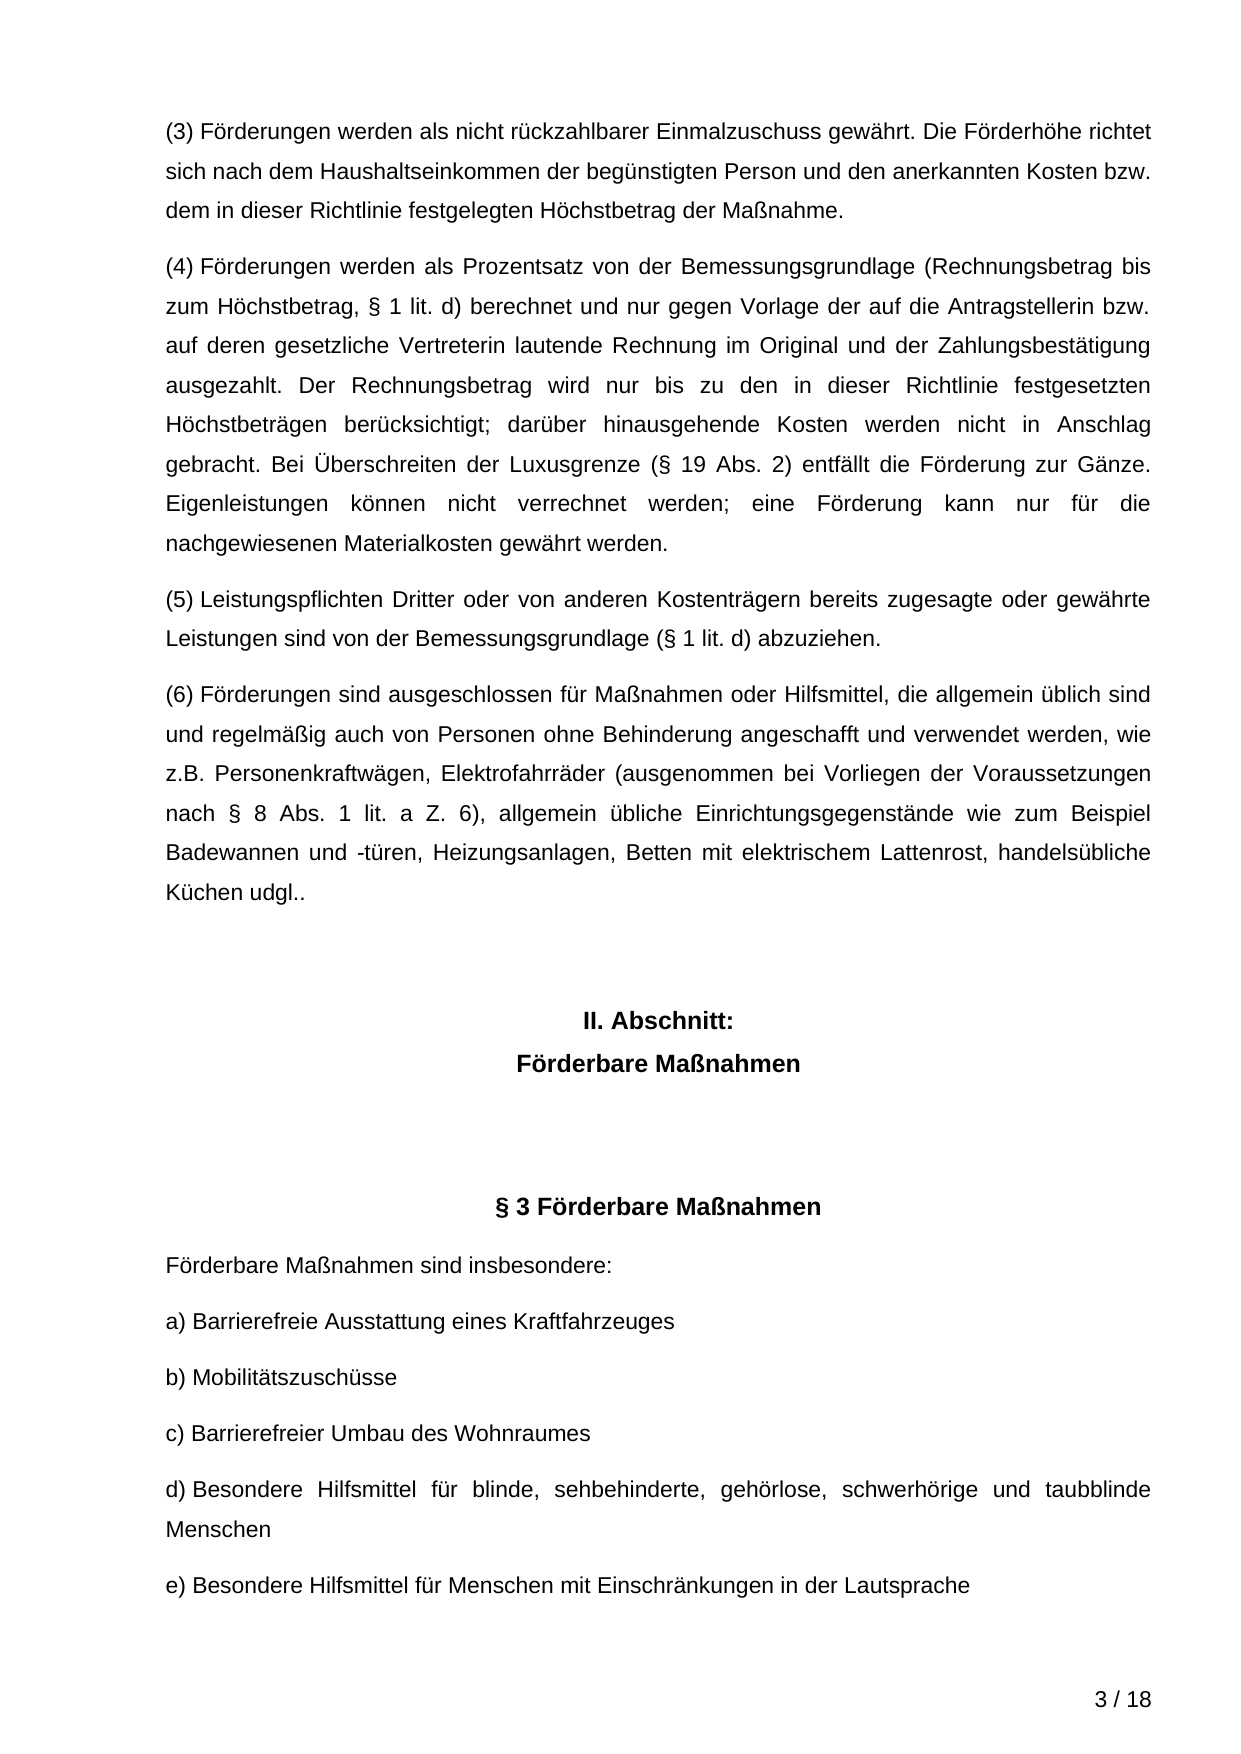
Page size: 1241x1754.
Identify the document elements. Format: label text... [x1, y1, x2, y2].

list Besondere Hilfsmittel für Menschen mit Einschränkungen in der Lautsprache [165, 1572, 1152, 1598]
list Besondere Hilfsmittel für blinde, sehbehinderte, gehörlose, schwerhörige und taubblinde Menschen [165, 1476, 1152, 1542]
list Mobilitätszuschüsse [165, 1364, 1152, 1390]
list Förderungen werden als nicht rückzahlbarer Einmalzuschuss gewährt. Die Förderhöhe richtet sich nach dem Haushaltseinkommen der begünstigten Person und den anerkannten Kosten bzw. dem in dieser Richtlinie festgelegten Höchstbetrag der Maßnahme. [165, 118, 1152, 223]
subtitle § 3 Förderbare Maßnahmen [165, 1192, 1152, 1221]
text Förderbare Maßnahmen sind insbesondere: [165, 1252, 1152, 1278]
list Förderungen werden als Prozentsatz von der Bemessungsgrundlage (Rechnungsbetrag bis zum Höchstbetrag, § 1 lit. d) berechnet und nur gegen Vorlage der auf die Antragstellerin bzw. auf deren gesetzliche Vertreterin lautende Rechnung im Original und der Zahlungsbestätigung ausgezahlt. Der Rechnungsbetrag wird nur bis zu den in dieser Richtlinie festgesetzten Höchstbeträgen berücksichtigt; darüber hinausgehende Kosten werden nicht in Anschlag gebracht. Bei Überschreiten der Luxusgrenze (§ 19 Abs. 2) entfällt die Förderung zur Gänze. Eigenleistungen können nicht verrechnet werden; eine Förderung kann nur für die nachgewiesenen Materialkosten gewährt werden. [165, 253, 1152, 556]
list Förderungen sind ausgeschlossen für Maßnahmen oder Hilfsmittel, die allgemein üblich sind und regelmäßig auch von Personen ohne Behinderung angeschafft und verwendet werden, wie z.B. Personenkraftwägen, Elektrofahrräder (ausgenommen bei Vorliegen der Voraussetzungen nach § 8 Abs. 1 lit. a Z. 6), allgemein übliche Einrichtungsgegenstände wie zum Beispiel Badewannen und -türen, Heizungsanlagen, Betten mit elektrischem Lattenrost, handelsübliche Küchen udgl.. [165, 681, 1152, 905]
subtitle Abschnitt: Förderbare Maßnahmen [165, 1006, 1152, 1078]
list Leistungspflichten Dritter oder von anderen Kostenträgern bereits zugesagte oder gewährte Leistungen sind von der Bemessungsgrundlage (§ 1 lit. d) abzuziehen. [165, 586, 1152, 652]
list Barrierefreie Ausstattung eines Kraftfahrzeuges [165, 1308, 1152, 1334]
list Barrierefreier Umbau des Wohnraumes [165, 1420, 1152, 1447]
